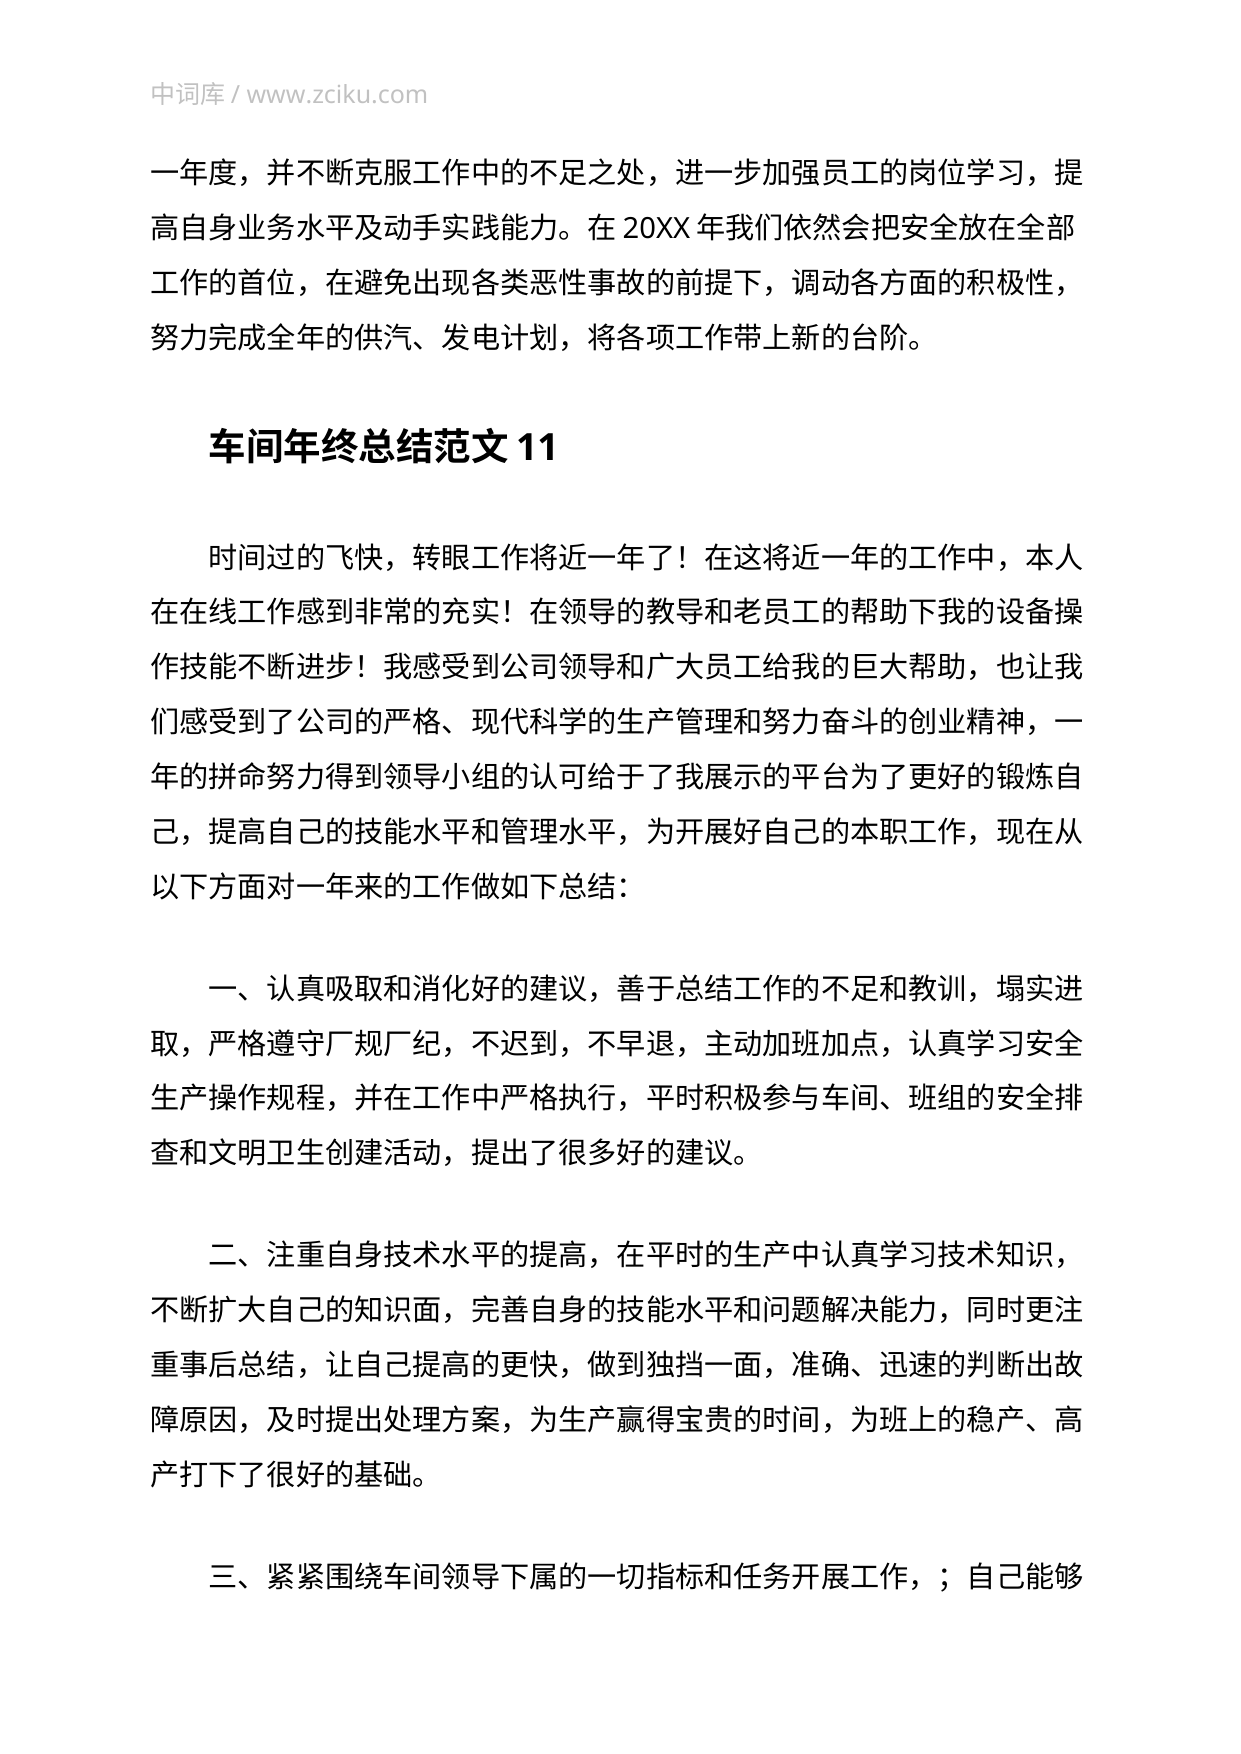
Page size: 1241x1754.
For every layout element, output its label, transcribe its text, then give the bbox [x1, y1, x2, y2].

text 二、注重自身技术水平的提高，在平时的生产中认真学习技术知识，不断扩大自己的知识面，完善自身的技能水平和问题解决能力，同时更注重事后总结，让自己提高的更快，做到独挡一面，准确、迅速的判断出故障原因，及时提出处理方案，为生产赢得宝贵的时间，为班上的稳产、高产打下了很好的基础。 [150, 1232, 1090, 1494]
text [150, 1553, 1090, 1595]
text 车间年终总结范文11 [150, 417, 1090, 471]
text 一、认真吸取和消化好的建议，善于总结工作的不足和教训，塌实进取，严格遵守厂规厂纪，不迟到，不早退，主动加班加点，认真学习安全生产操作规程，并在工作中严格执行，平时积极参与车间、班组的安全排查和文明卫生创建活动，提出了很多好的建议。 [150, 965, 1090, 1172]
text 时间过的飞快，转眼工作将近一年了！在这将近一年的工作中，本人在在线工作感到非常的充实！在领导的教导和老员工的帮助下我的设备操作技能不断进步！我感受到公司领导和广大员工给我的巨大帮助，也让我们感受到了公司的严格、现代科学的生产管理和努力奋斗的创业精神，一年的拼命努力得到领导小组的认可给于了我展示的平台为了更好的锻炼自己，提高自己的技能水平和管理水平，为开展好自己的本职工作，现在从以下方面对一年来的工作做如下总结： [150, 534, 1090, 906]
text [150, 150, 1090, 357]
